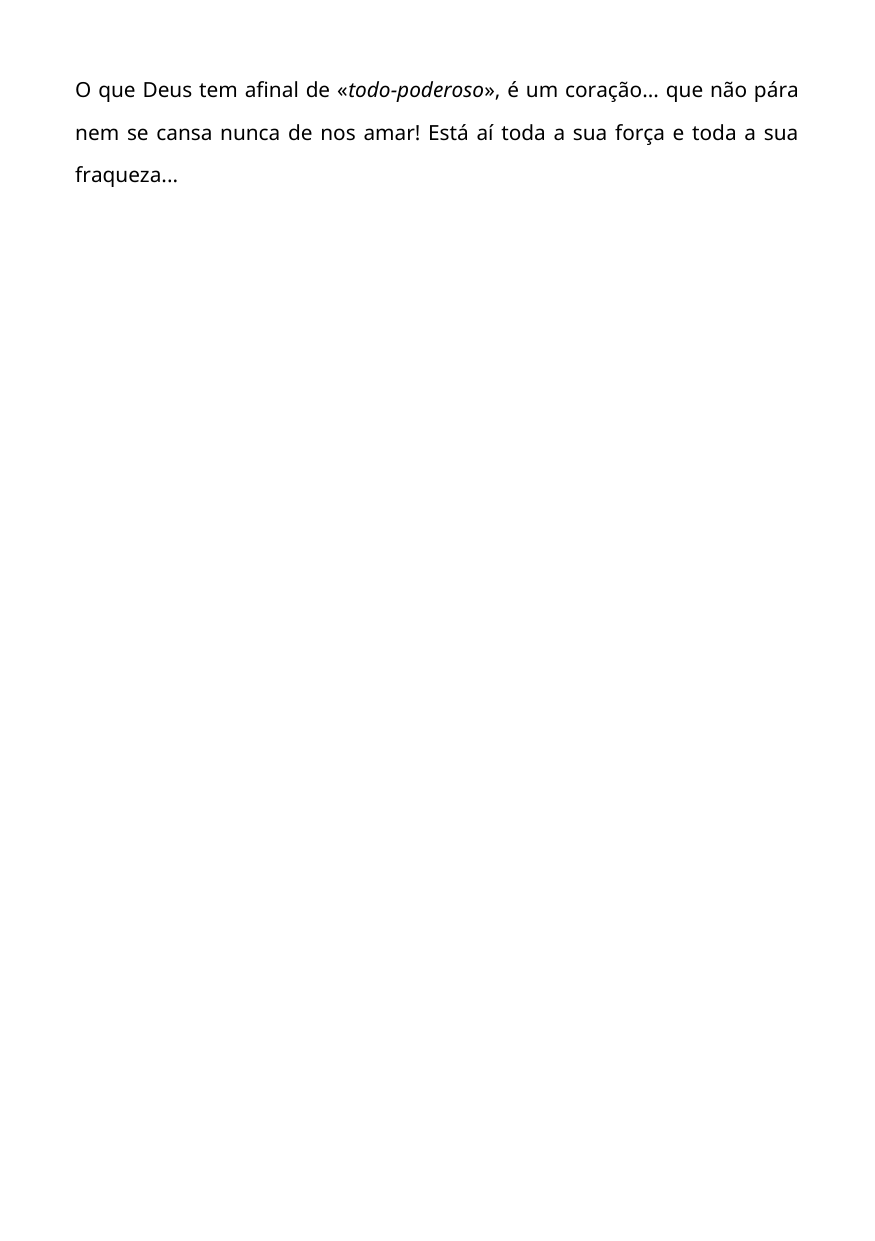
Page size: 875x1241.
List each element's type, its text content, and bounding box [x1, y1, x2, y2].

text O que Deus tem afinal de «todo-poderoso», é um coração... que não pára nem se cansa nunca de nos amar! Está aí toda a sua força e toda a sua fraqueza... [75, 75, 799, 189]
